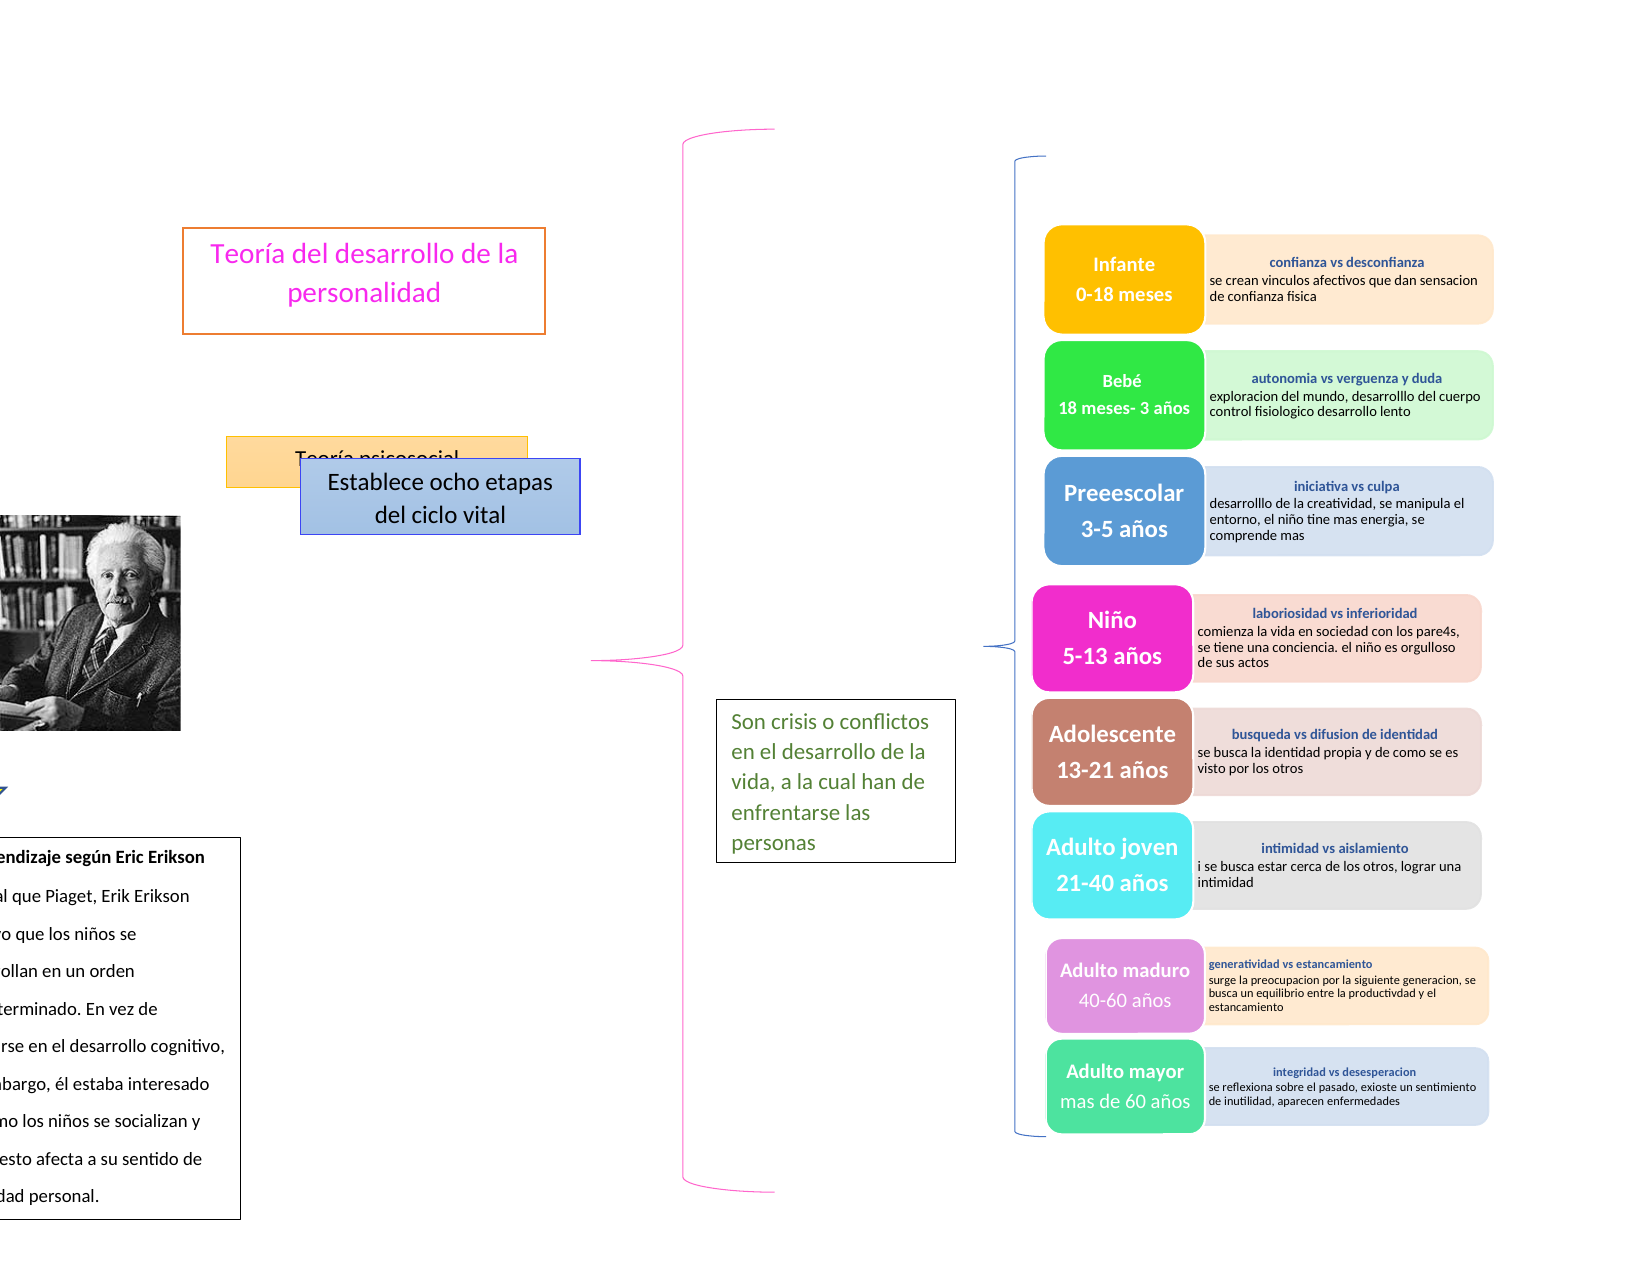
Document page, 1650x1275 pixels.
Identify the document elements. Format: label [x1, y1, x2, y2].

picture [0, 515, 181, 731]
